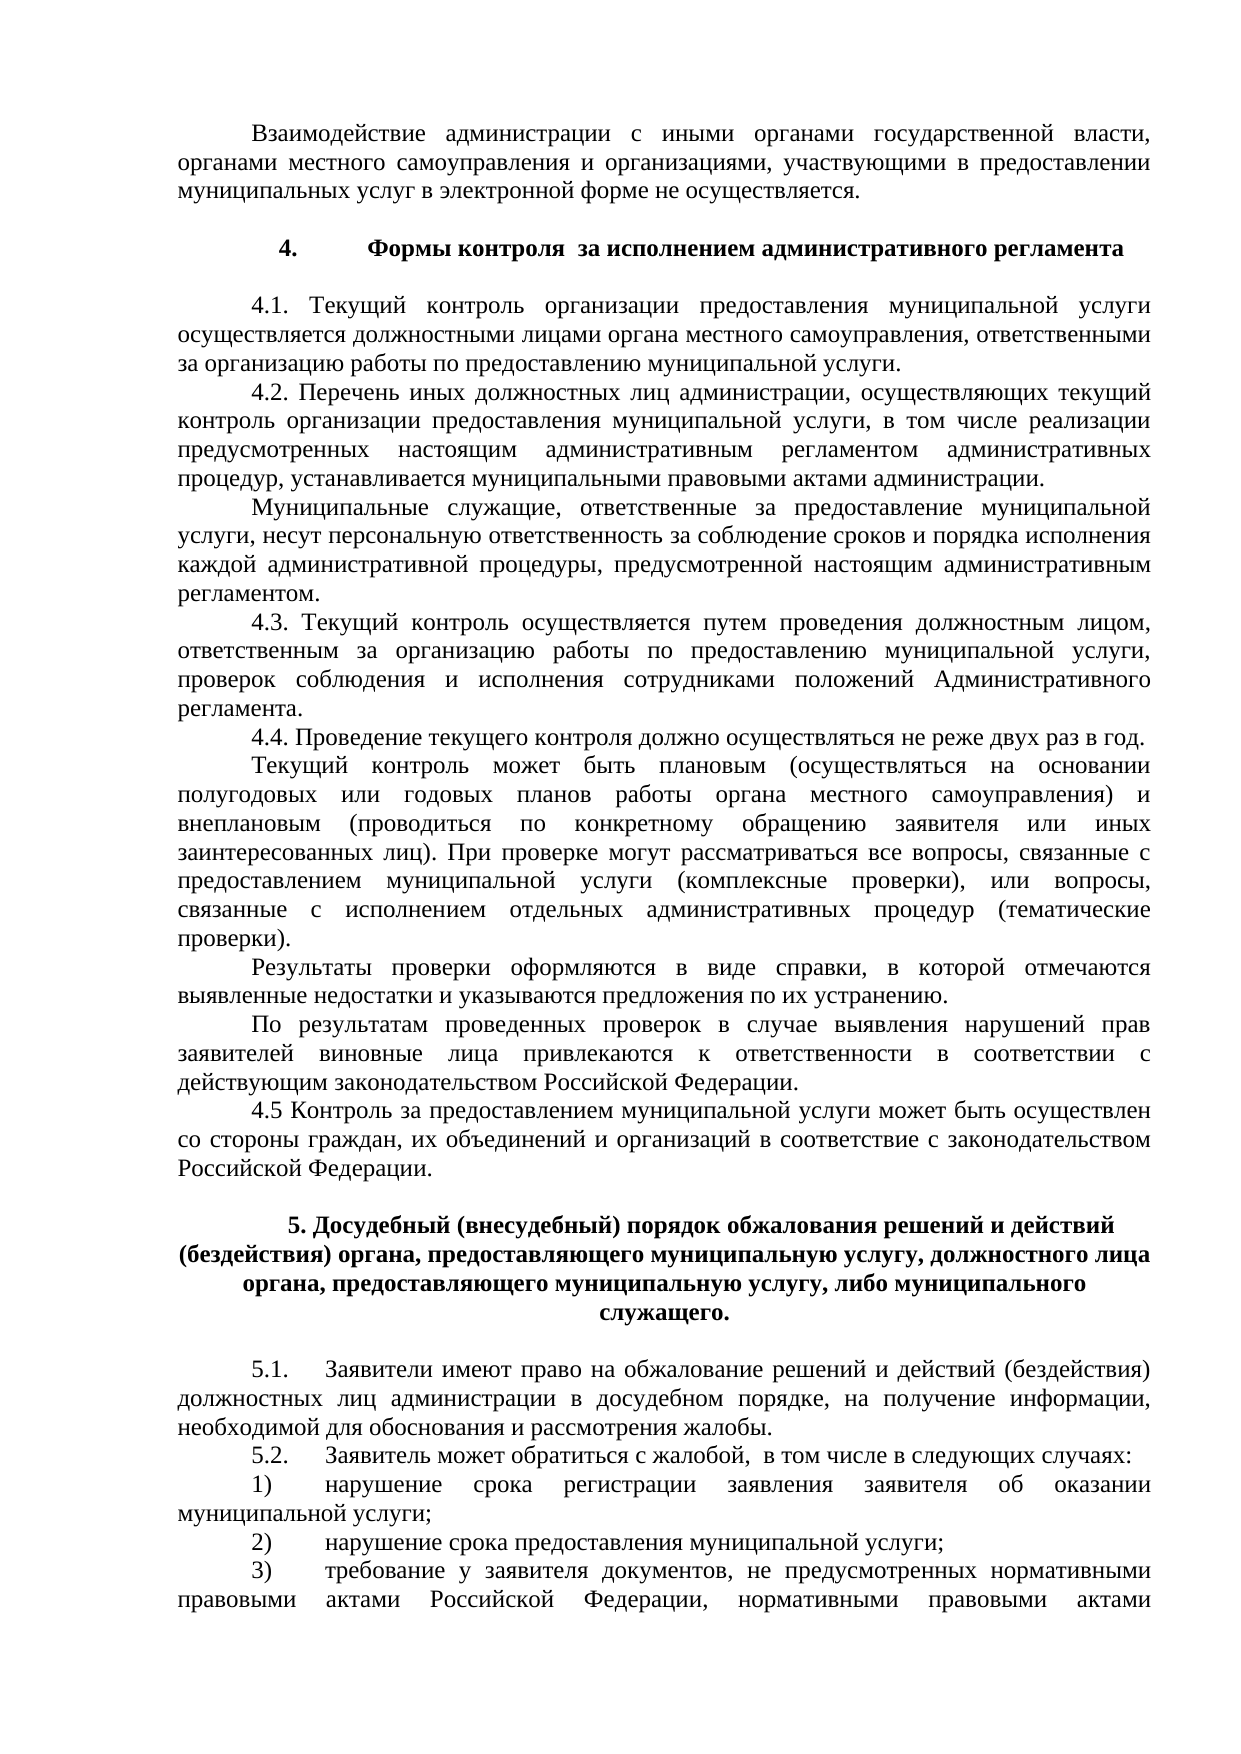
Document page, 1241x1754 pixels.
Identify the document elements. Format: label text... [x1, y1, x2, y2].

text 4.4. Проведение текущего контроля должно осуществляться не реже двух раз в год. [177, 722, 1152, 751]
text Муниципальные служащие, ответственные за предоставление муниципальной услуги, несут персональную ответственность за соблюдение сроков и порядка исполнения каждой административной процедуры, предусмотренной настоящим административным регламентом. [177, 492, 1152, 607]
list нарушение срока регистрации заявления заявителя об оказании муниципальной услуги; [177, 1469, 1152, 1527]
text 5. Досудебный (внесудебный) порядок обжалования решений и действий (бездействия) органа, предоставляющего муниципальную услугу, должностного лица органа, предоставляющего муниципальную услугу, либо муниципального служащего. [177, 1211, 1152, 1326]
text 4.1. Текущий контроль организации предоставления муниципальной услуги осуществляется должностными лицами органа местного самоуправления, ответственными за организацию работы по предоставлению муниципальной услуги. [177, 291, 1152, 377]
text Взаимодействие администрации с иными органами государственной власти, органами местного самоуправления и организациями, участвующими в предоставлении муниципальных услуг в электронной форме не осуществляется. [177, 118, 1152, 204]
list Заявители имеют право на обжалование решений и действий (бездействия) должностных лиц администрации в досудебном порядке, на получение информации, необходимой для обоснования и рассмотрения жалобы. [177, 1354, 1152, 1441]
text Результаты проверки оформляются в виде справки, в которой отмечаются выявленные недостатки и указываются предложения по их устранению. [177, 952, 1152, 1009]
text Текущий контроль может быть плановым (осуществляться на основании полугодовых или годовых планов работы органа местного самоуправления) и внеплановым (проводиться по конкретному обращению заявителя или иных заинтересованных лиц). При проверке могут рассматриваться все вопросы, связанные с предоставлением муниципальной услуги (комплексные проверки), или вопросы, связанные с исполнением отдельных административных процедур (тематические проверки). [177, 751, 1152, 952]
text 4.2. Перечень иных должностных лиц администрации, осуществляющих текущий контроль организации предоставления муниципальной услуги, в том числе реализации предусмотренных настоящим административным регламентом административных процедур, устанавливается муниципальными правовыми актами администрации. [177, 377, 1152, 492]
list нарушение срока предоставления муниципальной услуги; [177, 1527, 1152, 1556]
text По результатам проведенных проверок в случае выявления нарушений прав заявителей виновные лица привлекаются к ответственности в соответствии с действующим законодательством Российской Федерации. [177, 1009, 1152, 1096]
list Формы контроля за исполнением административного регламента [177, 233, 1152, 262]
text 4.5 Контроль за предоставлением муниципальной услуги может быть осуществлен со стороны граждан, их объединений и организаций в соответствие с законодательством Российской Федерации. [177, 1096, 1152, 1182]
list Заявитель может обратиться с жалобой, в том числе в следующих случаях: [177, 1441, 1152, 1469]
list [177, 1556, 1152, 1613]
text 4.3. Текущий контроль осуществляется путем проведения должностным лицом, ответственным за организацию работы по предоставлению муниципальной услуги, проверок соблюдения и исполнения сотрудниками положений Административного регламента. [177, 607, 1152, 722]
